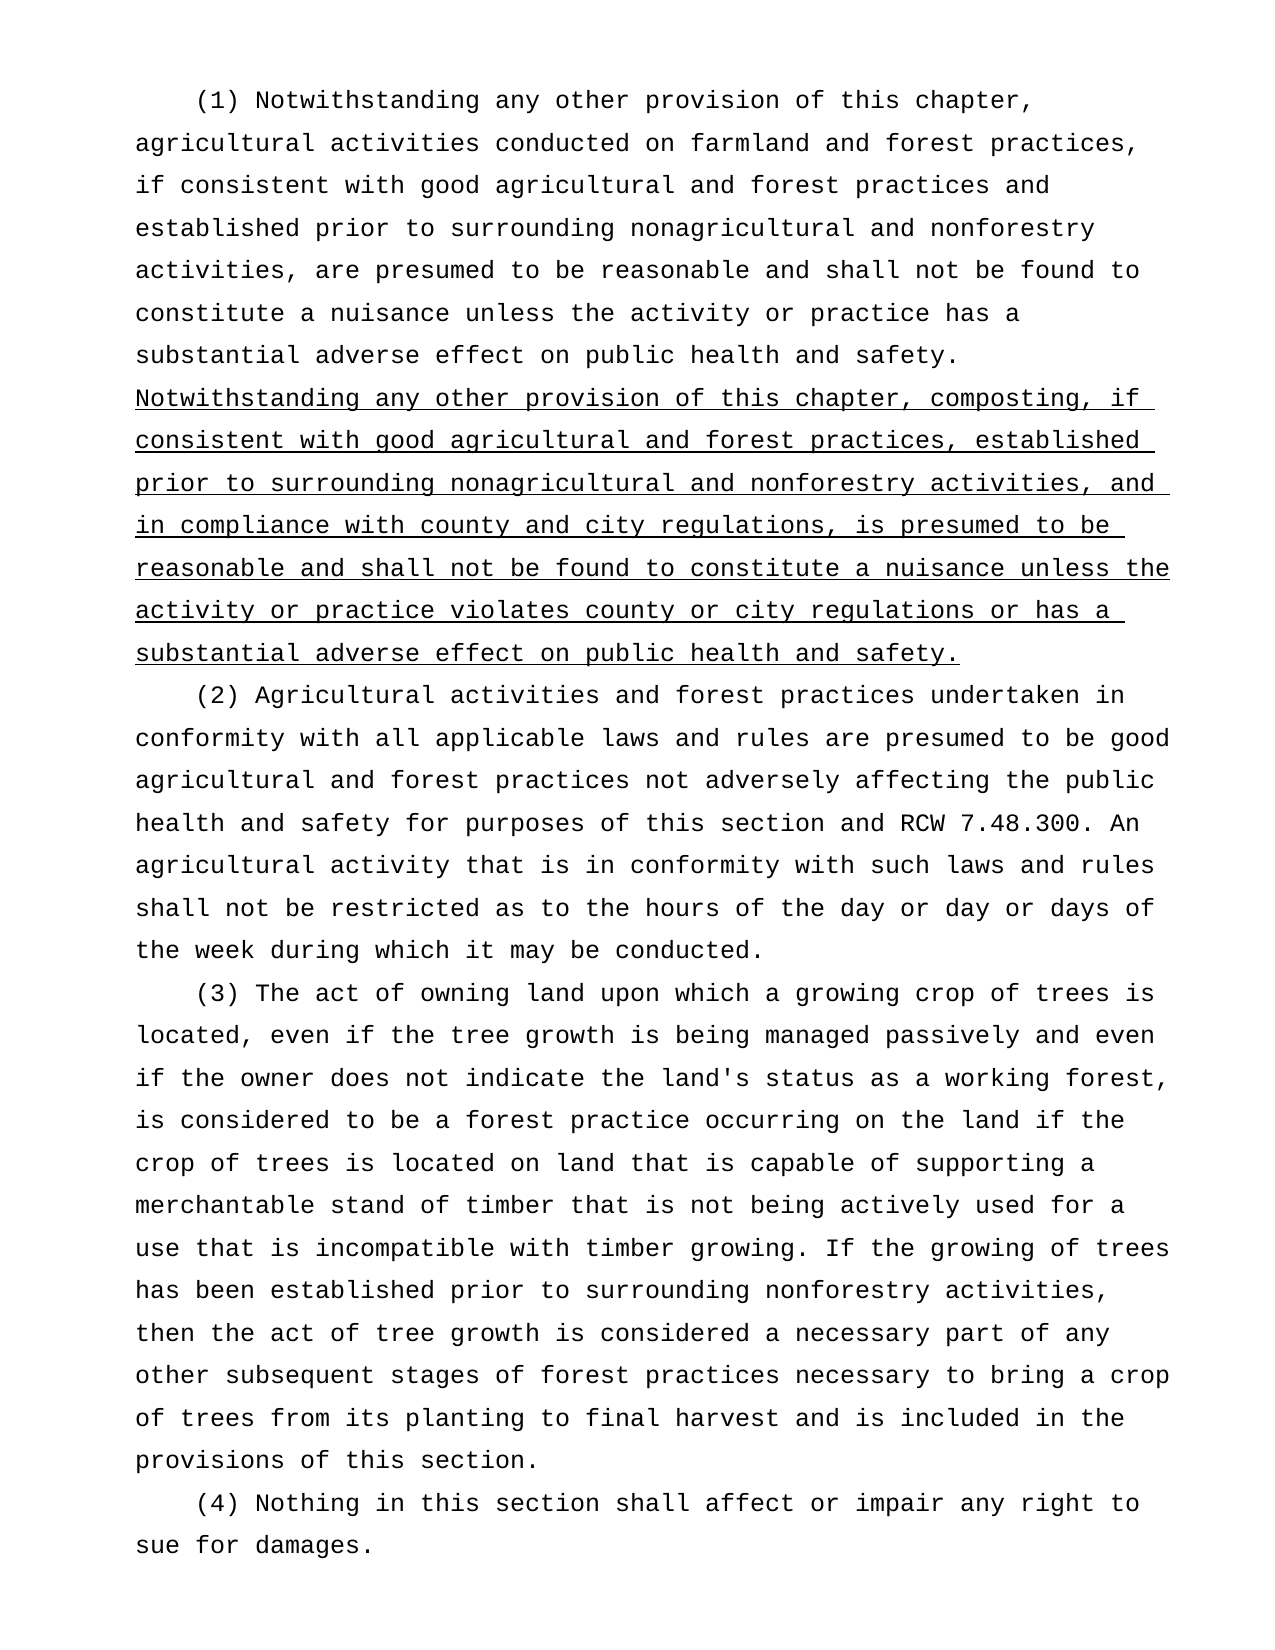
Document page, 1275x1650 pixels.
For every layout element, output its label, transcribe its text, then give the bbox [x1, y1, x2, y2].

text (4) Nothing in this section shall affect or impair any right to sue for damages. [135, 1477, 1170, 1562]
text (1) Notwithstanding any other provision of this chapter, agricultural activities conducted on farmland and forest practices, if consistent with good agricultural and forest practices and established prior to surrounding nonagricultural and nonforestry activities, are presumed to be reasonable and shall not be found to constitute a nuisance unless the activity or practice has a substantial adverse effect on public health and safety. Notwithstanding any other provision of this chapter, composting, if consistent with good agricultural and forest practices, established prior to surrounding nonagricultural and nonforestry activities, and in compliance with county and city regulations, is presumed to be reasonable and shall not be found to constitute a nuisance unless the activity or practice violates county or city regulations or has a substantial adverse effect on public health and safety. [135, 580, 1170, 670]
text (3) The act of owning land upon which a growing crop of trees is located, even if the tree growth is being managed passively and even if the owner does not indicate the land's status as a working forest, is considered to be a forest practice occurring on the land if the crop of trees is located on land that is capable of supporting a merchantable stand of timber that is not being actively used for a use that is incompatible with timber growing. If the growing of trees has been established prior to surrounding nonforestry activities, then the act of tree growth is considered a necessary part of any other subsequent stages of forest practices necessary to bring a crop of trees from its planting to final harvest and is included in the provisions of this section. [135, 967, 1170, 1477]
text (1) Notwithstanding any other provision of this chapter, agricultural activities conducted on farmland and forest practices, if consistent with good agricultural and forest practices and established prior to surrounding nonagricultural and nonforestry activities, are presumed to be reasonable and shall not be found to constitute a nuisance unless the activity or practice has a substantial adverse effect on public health and safety. Notwithstanding any other provision of this chapter, composting, if consistent with good agricultural and forest practices, established prior to surrounding nonagricultural and nonforestry activities, and in compliance with county and city regulations, is presumed to be reasonable and shall not be found to constitute a nuisance unless the activity or practice violates county or city regulations or has a substantial adverse effect on public health and safety. [135, 75, 1170, 494]
text (1) Notwithstanding any other provision of this chapter, agricultural activities conducted on farmland and forest practices, if consistent with good agricultural and forest practices and established prior to surrounding nonagricultural and nonforestry activities, are presumed to be reasonable and shall not be found to constitute a nuisance unless the activity or practice has a substantial adverse effect on public health and safety. Notwithstanding any other provision of this chapter, composting, if consistent with good agricultural and forest practices, established prior to surrounding nonagricultural and nonforestry activities, and in compliance with county and city regulations, is presumed to be reasonable and shall not be found to constitute a nuisance unless the activity or practice violates county or city regulations or has a substantial adverse effect on public health and safety. [135, 495, 1170, 579]
text (2) Agricultural activities and forest practices undertaken in conformity with all applicable laws and rules are presumed to be good agricultural and forest practices not adversely affecting the public health and safety for purposes of this section and RCW 7.48.300. An agricultural activity that is in conformity with such laws and rules shall not be restricted as to the hours of the day or day or days of the week during which it may be conducted. [135, 670, 1170, 967]
